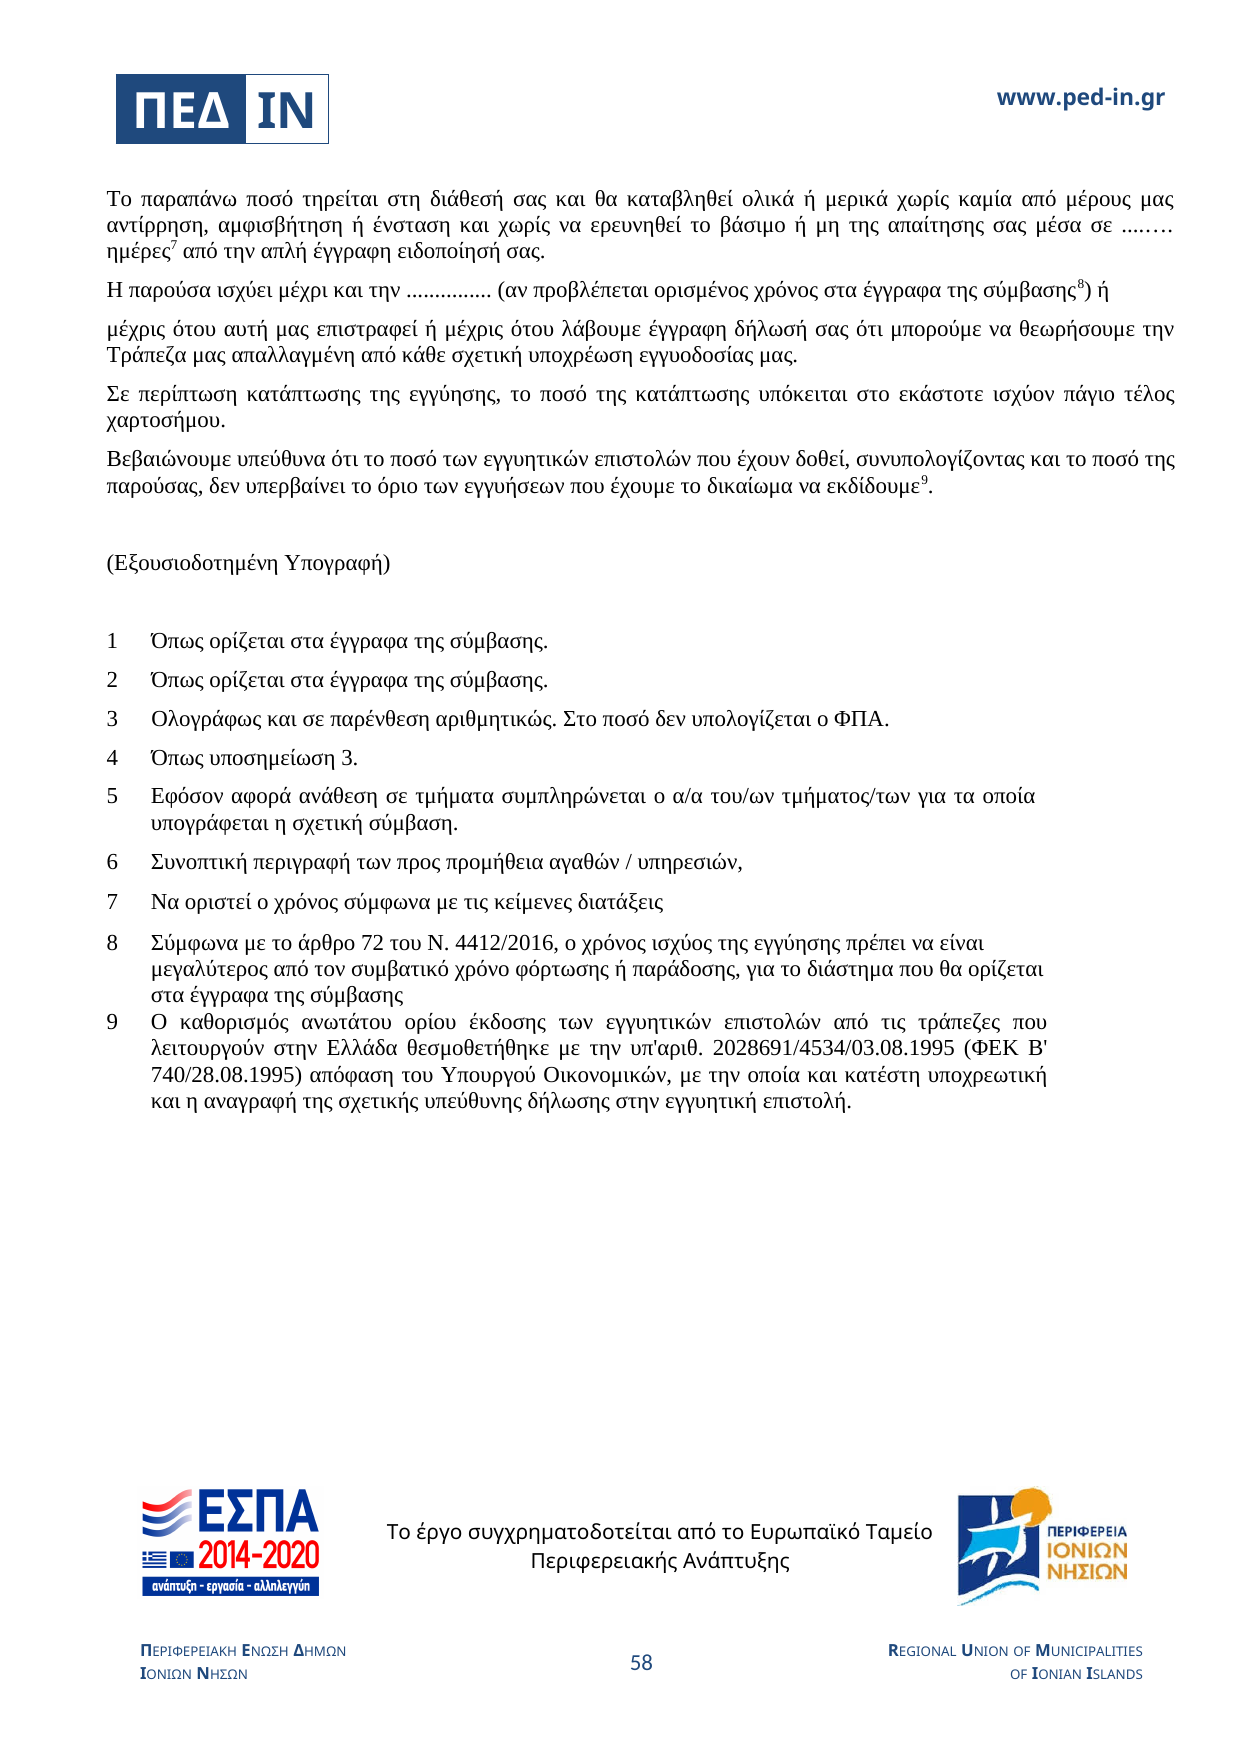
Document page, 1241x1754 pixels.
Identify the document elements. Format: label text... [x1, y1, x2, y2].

picture [957, 1486, 1127, 1606]
table_cell 7 [95, 888, 139, 929]
table_cell Όπως ορίζεται στα έγγραφα της σύμβασης. [140, 666, 1127, 705]
table_cell Ολογράφως και σε παρένθεση αριθμητικώς. Στο ποσό δεν υπολογίζεται ο ΦΠΑ. [140, 705, 1127, 744]
table_cell 2 [95, 666, 140, 705]
table_header Όπως ορίζεται στα έγγραφα της σύμβασης. [140, 627, 1127, 666]
picture [137, 1486, 324, 1599]
table_cell 9 [95, 1008, 139, 1126]
table_cell Σύμφωνα με το άρθρο 72 του Ν. 4412/2016, ο χρόνος ισχύος της εγγύησης πρέπει να είναι μεγαλύτερος από τον συμβατικό χρόνο φόρτωσης ή παράδοσης, για το διάστημα που θα ορίζεται στα έγγραφα της σύμβασης [139, 929, 1085, 1008]
table_cell Όπως υποσημείωση 3. [140, 744, 1127, 783]
text Το παραπάνω ποσό τηρείται στη διάθεσή σας και θα καταβληθεί ολικά ή μερικά χωρίς καμία από μέρους μας αντίρρηση, αμφισβήτηση ή ένσταση και χωρίς να ερευνηθεί το βάσιμο ή μη της απαίτησης σας μέσα σε ....…. ημέρες7 από την απλή έγγραφη ειδοποίησή σας. [106, 184, 1176, 264]
table_cell Να οριστεί ο χρόνος σύμφωνα με τις κείμενες διατάξεις [139, 888, 1085, 929]
table_cell 8 [95, 929, 139, 1008]
text Η παρούσα ισχύει μέχρι και την ............... (αν προβλέπεται ορισμένος χρόνος στα έγγραφα της σύμβασης8) ή [106, 276, 1176, 302]
text Σε περίπτωση κατάπτωσης της εγγύησης, το ποσό της κατάπτωσης υπόκειται στο εκάστοτε ισχύον πάγιο τέλος χαρτοσήμου. [106, 380, 1176, 433]
table_cell 4 [95, 744, 140, 783]
text (Εξουσιοδοτημένη Υπογραφή) [106, 549, 1176, 576]
table_cell 5 [95, 783, 139, 848]
text μέχρις ότου αυτή μας επιστραφεί ή μέχρις ότου λάβουμε έγγραφη δήλωσή σας ότι μπορούμε να θεωρήσουμε την Τράπεζα μας απαλλαγμένη από κάθε σχετική υποχρέωση εγγυοδοσίας μας. [106, 315, 1176, 368]
table_cell Εφόσον αφορά ανάθεση σε τμήματα συμπληρώνεται ο α/α του/ων τμήματος/των για τα οποία υπογράφεται η σχετική σύμβαση. [139, 783, 1085, 848]
table_cell Ο καθορισμός ανωτάτου ορίου έκδοσης των εγγυητικών επιστολών από τις τράπεζες που λειτουργούν στην Ελλάδα θεσμοθετήθηκε με την υπ'αριθ. 2028691/4534/03.08.1995 (ΦΕΚ Β' 740/28.08.1995) απόφαση του Υπουργού Οικονομικών, με την οποία και κατέστη υποχρεωτική και η αναγραφή της σχετικής υπεύθυνης δήλωσης στην εγγυητική επιστολή. [139, 1008, 1085, 1126]
table_cell 6 [95, 848, 139, 888]
table_cell Συνοπτική περιγραφή των προς προμήθεια αγαθών / υπηρεσιών, [139, 848, 1085, 888]
table_cell 3 [95, 705, 140, 744]
text Βεβαιώνουμε υπεύθυνα ότι το ποσό των εγγυητικών επιστολών που έχουν δοθεί, συνυπολογίζοντας και το ποσό της παρούσας, δεν υπερβαίνει το όριο των εγγυήσεων που έχουμε το δικαίωμα να εκδίδουμε9. [106, 445, 1176, 498]
table_header 1 [95, 627, 140, 666]
